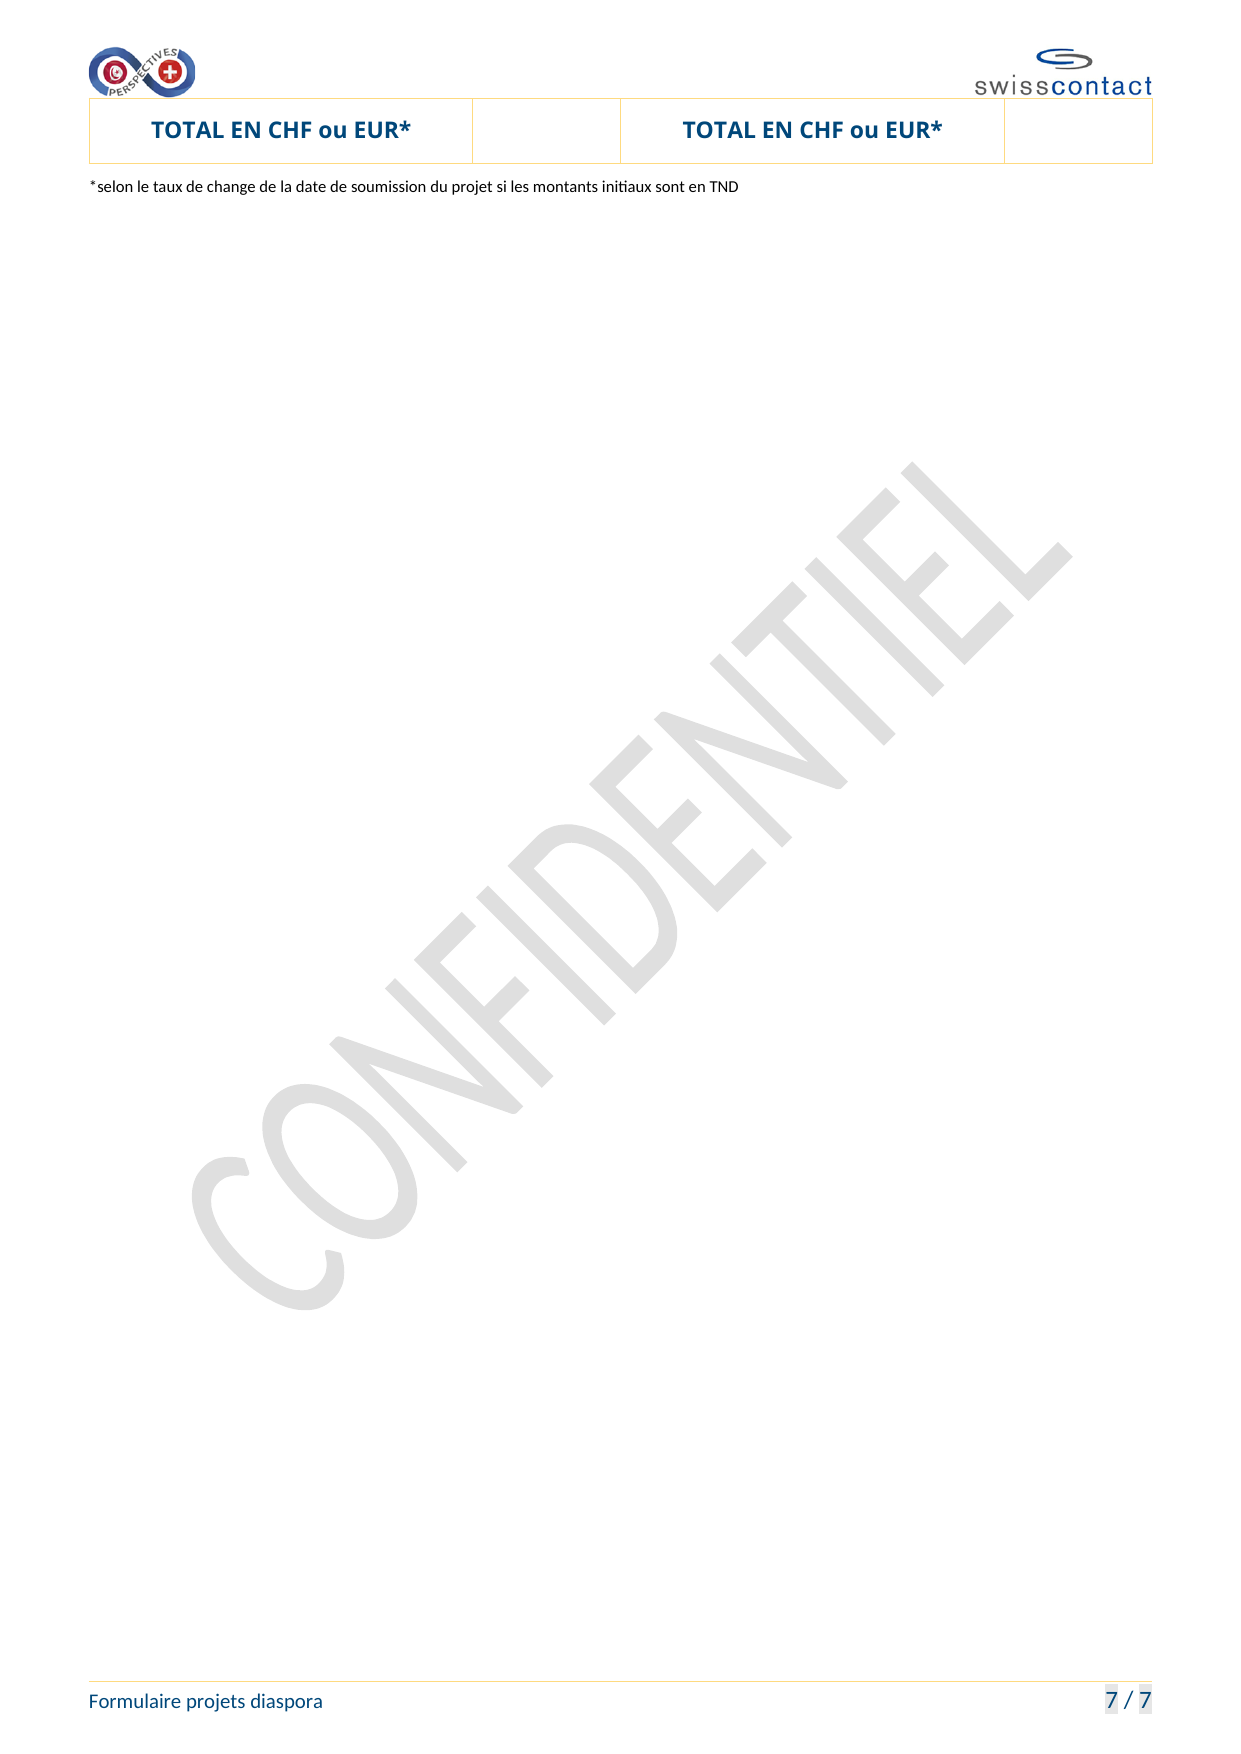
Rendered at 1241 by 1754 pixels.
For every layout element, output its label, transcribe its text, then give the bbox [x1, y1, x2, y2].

picture [88, 44, 195, 98]
picture [974, 44, 1152, 98]
table_cell TOTAL EN CHF ou EUR* [621, 99, 1004, 162]
table_cell TOTAL EN CHF ou EUR* [90, 99, 472, 162]
table_cell [473, 99, 620, 162]
table_cell [1005, 99, 1152, 162]
text *selon le taux de change de la date de soumission du projet si les montants initiaux sont en TND [89, 176, 1152, 196]
